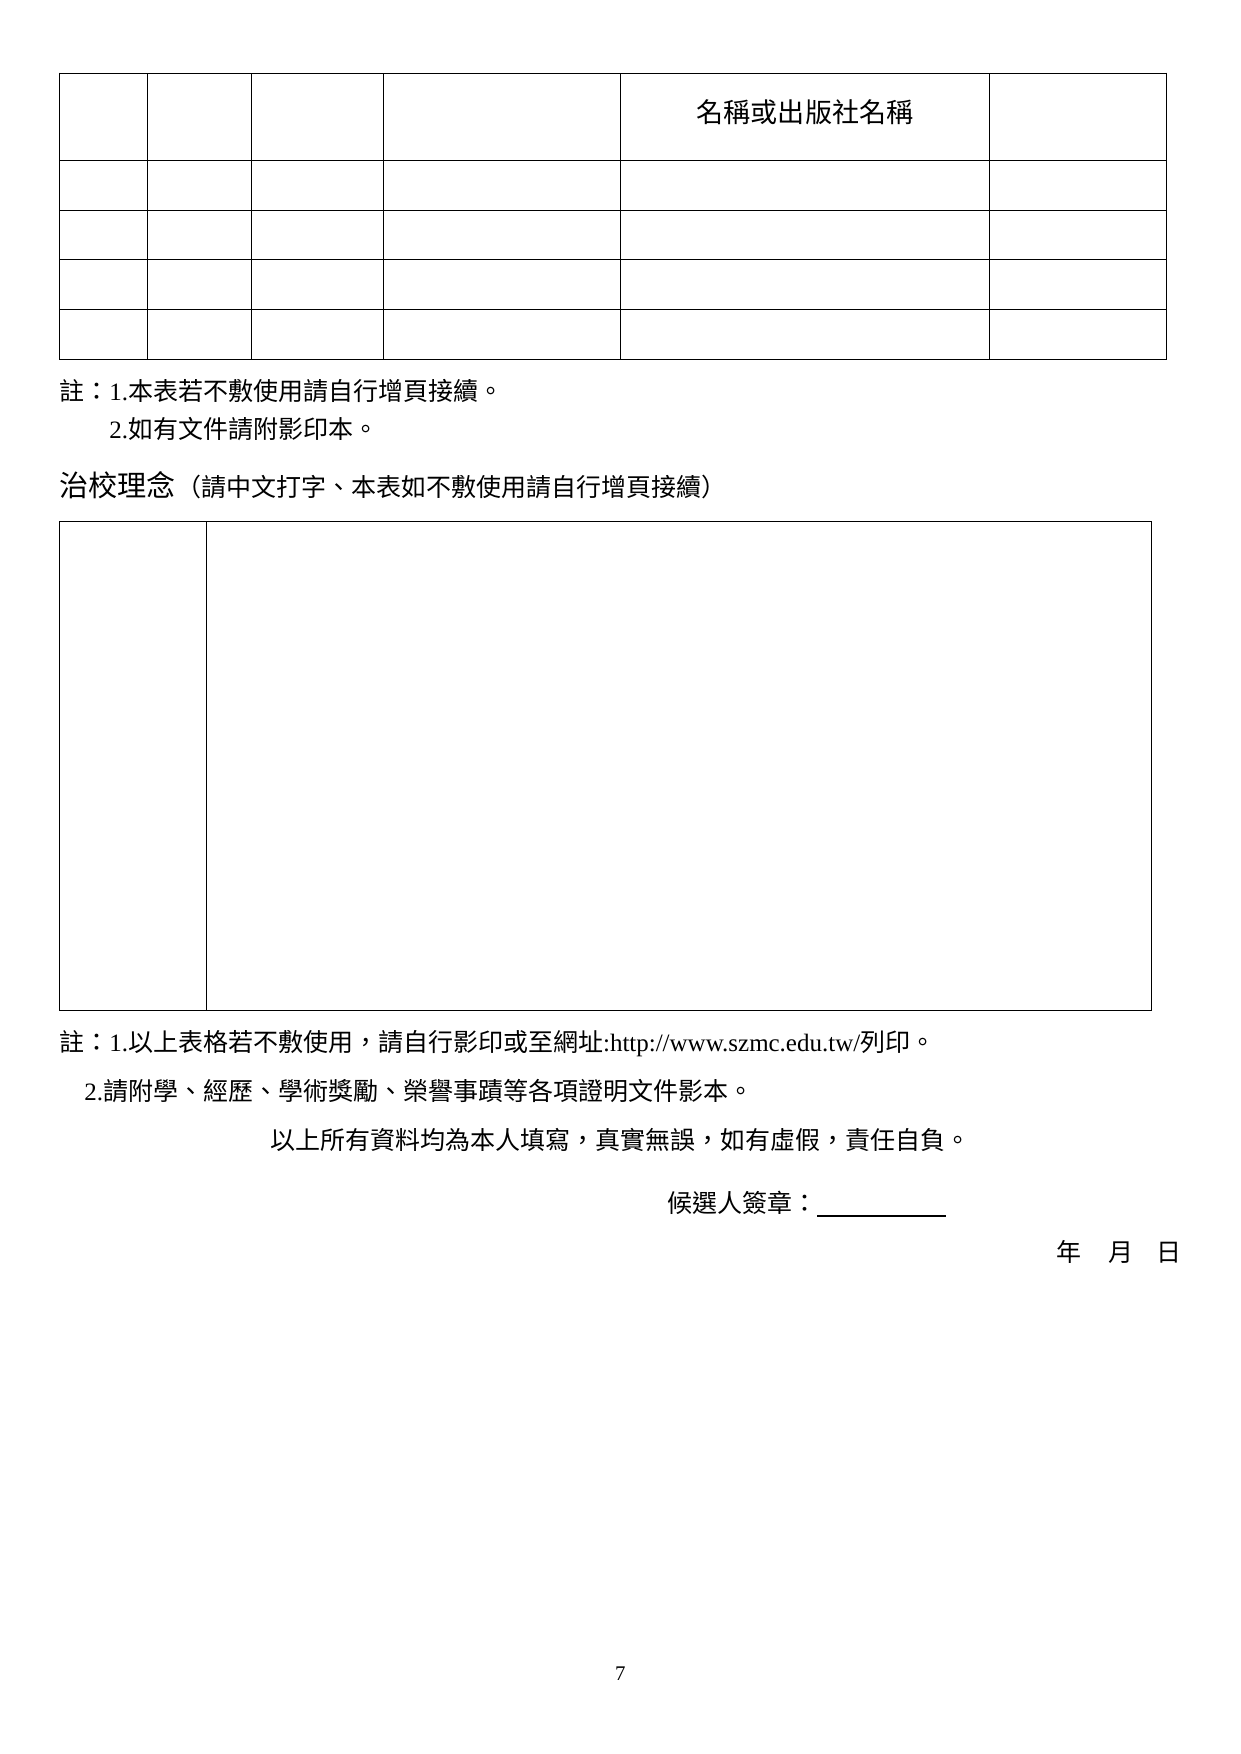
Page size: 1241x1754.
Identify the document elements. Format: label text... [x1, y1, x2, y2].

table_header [621, 74, 989, 160]
table_cell [621, 161, 989, 209]
table_cell [384, 260, 620, 309]
table_cell [148, 260, 251, 309]
text 2.請附學、經歷、學術獎勵、榮譽事蹟等各項證明文件影本。 [59, 1071, 1181, 1108]
table_cell [60, 161, 147, 209]
table_header 出版年月 [252, 74, 383, 160]
table_header 備註 [990, 74, 1166, 160]
text 註：1.以上表格若不敷使用，請自行影印或至網址:http://www.szmc.edu.tw/列印。 [59, 1022, 1181, 1059]
table_cell [252, 161, 383, 209]
table_cell [384, 211, 620, 259]
text 年 月 日 [59, 1232, 1181, 1269]
table_header [207, 522, 1151, 1010]
table_header 著者 [148, 74, 251, 160]
table_cell [252, 310, 383, 359]
table_cell [384, 310, 620, 359]
table_header [60, 522, 206, 1010]
table_cell [621, 260, 989, 309]
table_cell [60, 310, 147, 359]
text 2.如有文件請附影印本。 [59, 409, 1181, 446]
table_cell [252, 260, 383, 309]
table_header 類別 [60, 74, 147, 160]
table_cell [148, 161, 251, 209]
text 註：1.本表若不敷使用請自行增頁接續。 [59, 371, 1181, 409]
table_cell [621, 211, 989, 259]
table_header 題目 [384, 74, 620, 160]
table_cell [384, 161, 620, 209]
table_cell [148, 310, 251, 359]
table_cell [990, 310, 1166, 359]
table_cell [148, 211, 251, 259]
table_cell [60, 211, 147, 259]
table_cell [252, 211, 383, 259]
text 候選人簽章： [59, 1183, 1181, 1221]
table_cell [990, 260, 1166, 309]
table_cell [60, 260, 147, 309]
table_cell [621, 310, 989, 359]
table_cell [990, 211, 1166, 259]
text 以上所有資料均為本人填寫，真實無誤，如有虛假，責任自負。 [59, 1119, 1181, 1157]
text 治校理念（請中文打字、本表如不敷使用請自行增頁接續） [59, 446, 1181, 521]
table_cell [990, 161, 1166, 209]
